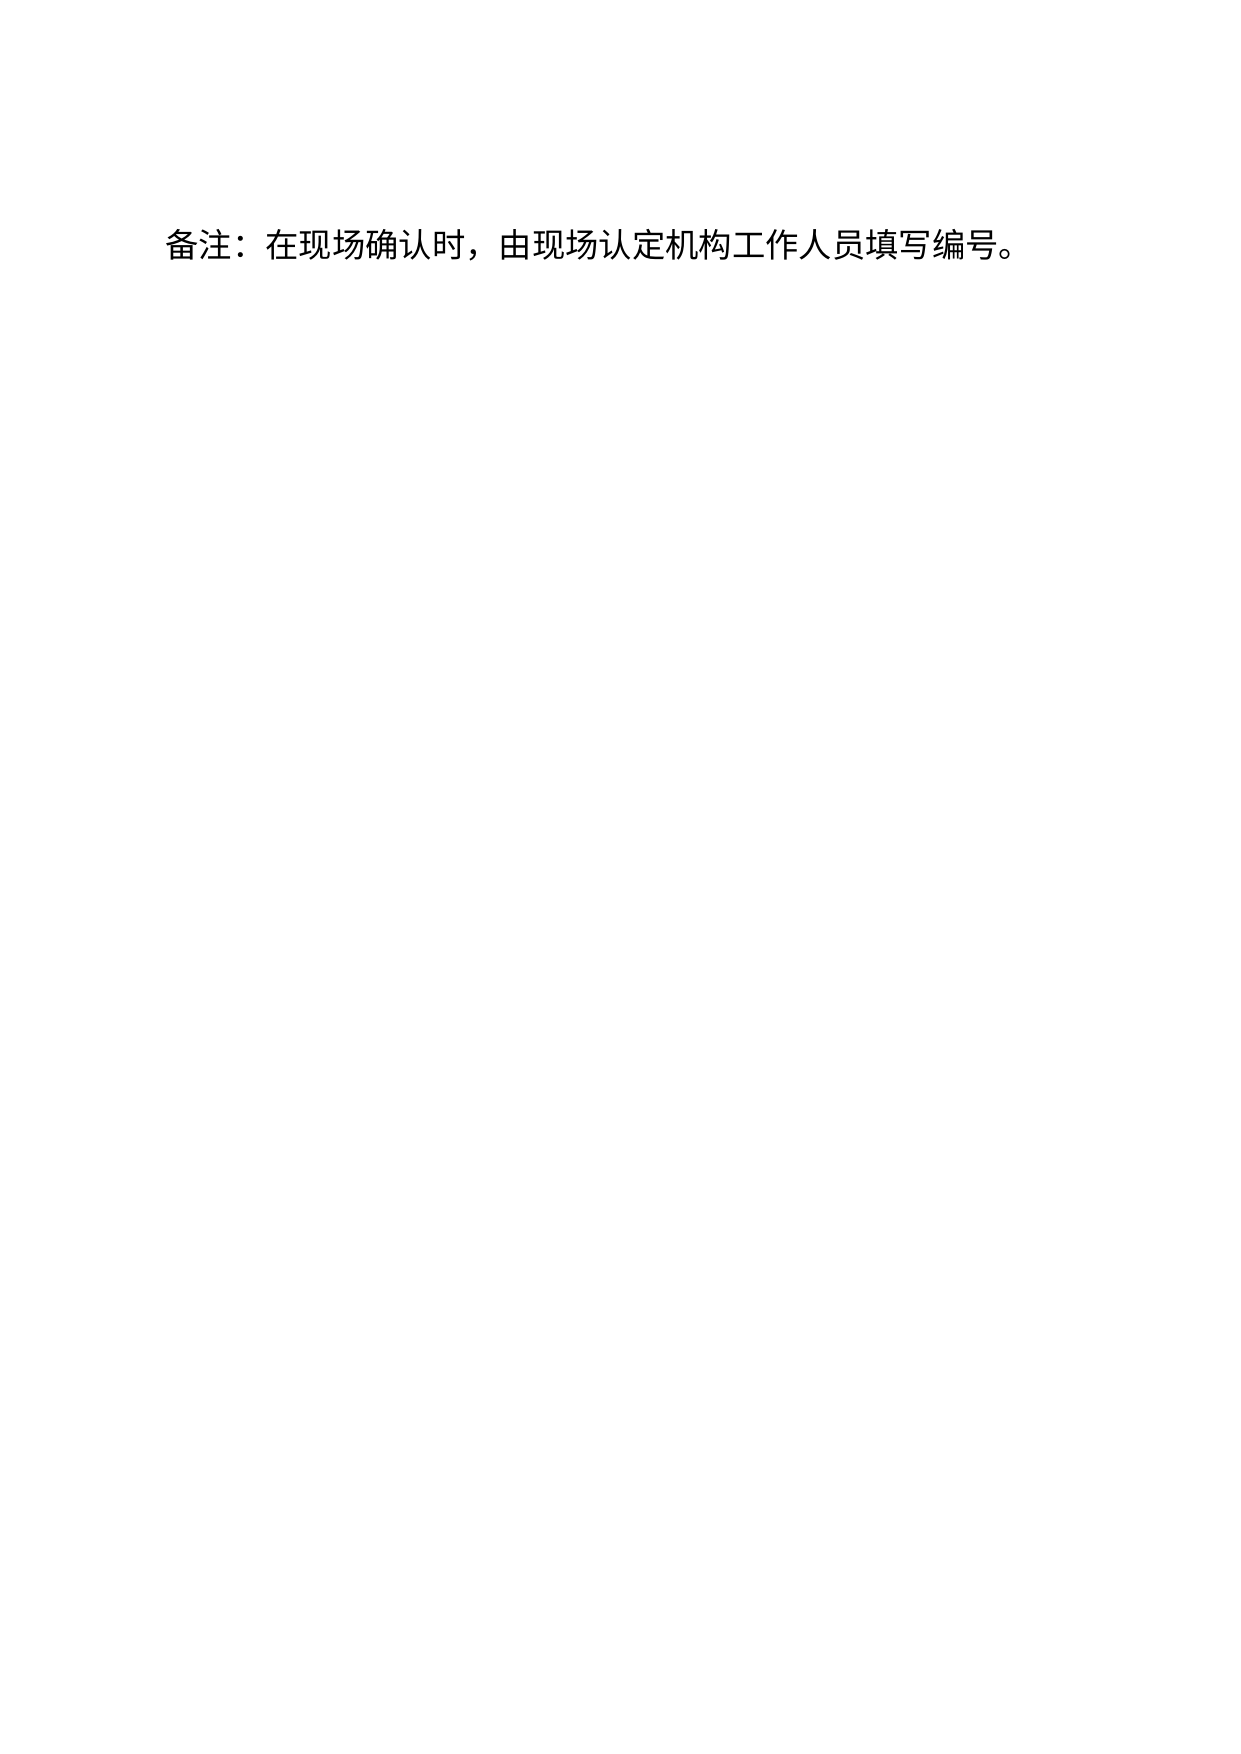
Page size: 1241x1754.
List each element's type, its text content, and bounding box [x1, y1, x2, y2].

text 备注：在现场确认时，由现场认定机构工作人员填写编号。 [165, 211, 1075, 269]
